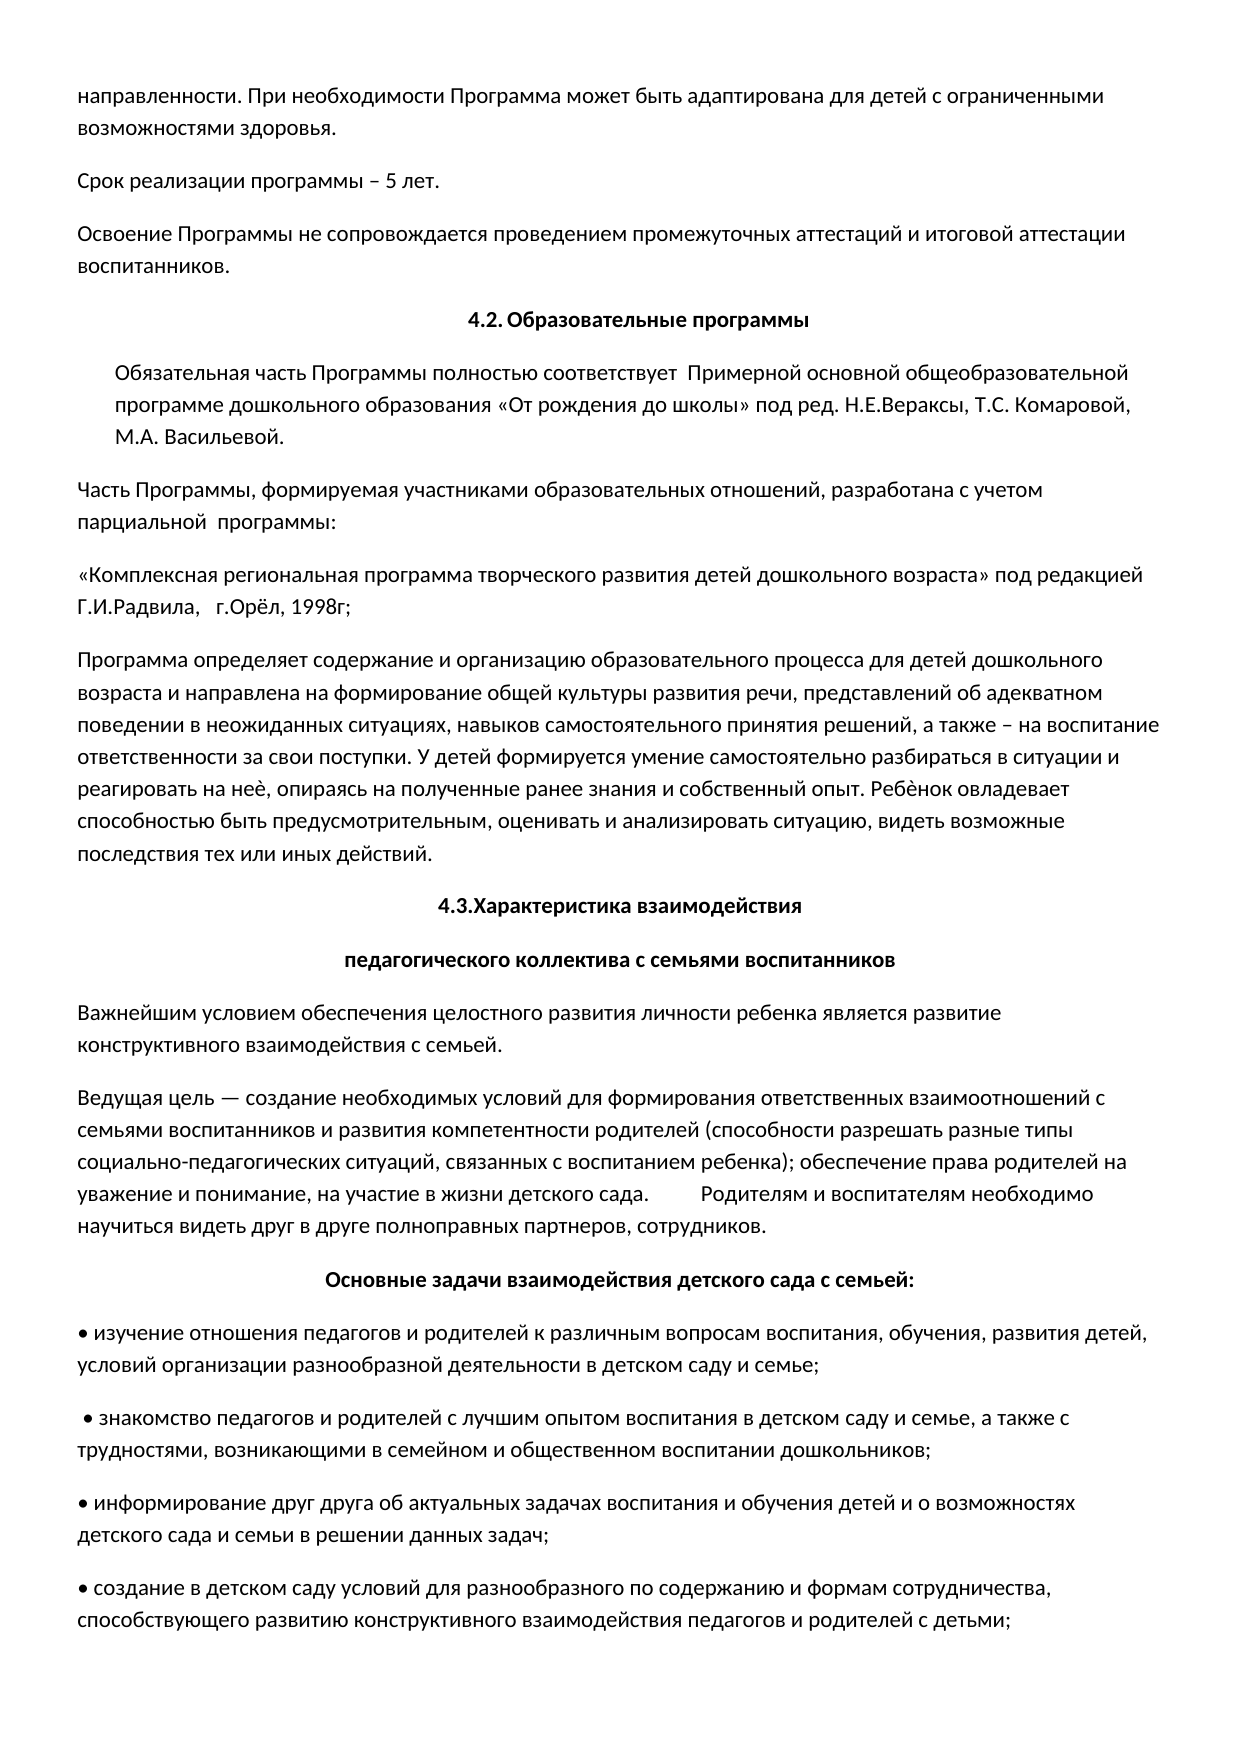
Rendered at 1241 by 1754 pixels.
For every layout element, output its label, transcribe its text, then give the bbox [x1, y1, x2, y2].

text 4.3.Характеристика взаимодействия [77, 892, 1163, 920]
text Срок реализации программы – 5 лет. [77, 166, 1163, 194]
text Программа определяет содержание и организацию образовательного процесса для детей дошкольного возраста и направлена на формирование общей культуры развития речи, представлений об адекватном поведении в неожиданных ситуациях, навыков самостоятельного принятия решений, а также – на воспитание ответственности за свои поступки. У детей формируется умение самостоятельно разбираться в ситуации и реагировать на неѐ, опираясь на полученные ранее знания и собственный опыт. Ребѐнок овладевает способностью быть предусмотрительным, оценивать и анализировать ситуацию, видеть возможные последствия тех или иных действий. [77, 646, 1163, 867]
text • изучение отношения педагогов и родителей к различным вопросам воспитания, обучения, развития детей, условий организации разнообразной деятельности в детском саду и семье; [77, 1318, 1163, 1378]
text Важнейшим условием обеспечения целостного развития личности ребенка является развитие конструктивного взаимодействия с семьей. [77, 998, 1163, 1058]
text Основные задачи взаимодействия детского сада с семьей: [77, 1265, 1163, 1293]
text • информирование друг друга об актуальных задачах воспитания и обучения детей и о возможностях детского сада и семьи в решении данных задач; [77, 1488, 1163, 1548]
text • создание в детском саду условий для разнообразного по содержанию и формам сотрудничества, способствующего развитию конструктивного взаимодействия педагогов и родителей с детьми; [77, 1573, 1163, 1633]
text Ведущая цель — создание необходимых условий для формирования ответственных взаимоотношений с семьями воспитанников и развития компетентности родителей (способности разрешать разные типы социальнo-педагогических ситуаций, связанных с воспитанием ребенка); обеспечение права родителей на уважение и понимание, на участие в жизни детского сада. Родителям и воспитателям необходимо научиться видеть друг в друге полноправных партнеров, сотрудников. [77, 1083, 1163, 1240]
text Часть Программы, формируемая участниками образовательных отношений, разработана с учетом парциальной программы: [77, 475, 1163, 535]
text Обязательная часть Программы полностью соответствует Примерной основной общеобразовательной программе дошкольного образования «От рождения до школы» под ред. Н.Е.Вераксы, Т.С. Комаровой, М.А. Васильевой. [114, 358, 1163, 450]
text «Комплексная региональная программа творческого развития детей дошкольного возраста» под редакцией Г.И.Радвила, г.Орёл, 1998г; [77, 560, 1163, 621]
text педагогического коллектива с семьями воспитанников [77, 945, 1163, 973]
text • знакомство педагогов и родителей с лучшим опытом воспитания в детском саду и семье, а также с трудностями, возникающими в семейном и общественном воспитании дошкольников; [77, 1403, 1163, 1463]
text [77, 81, 1163, 141]
list Образовательные программы [114, 305, 1163, 333]
text Освоение Программы не сопровождается проведением промежуточных аттестаций и итоговой аттестации воспитанников. [77, 219, 1163, 280]
